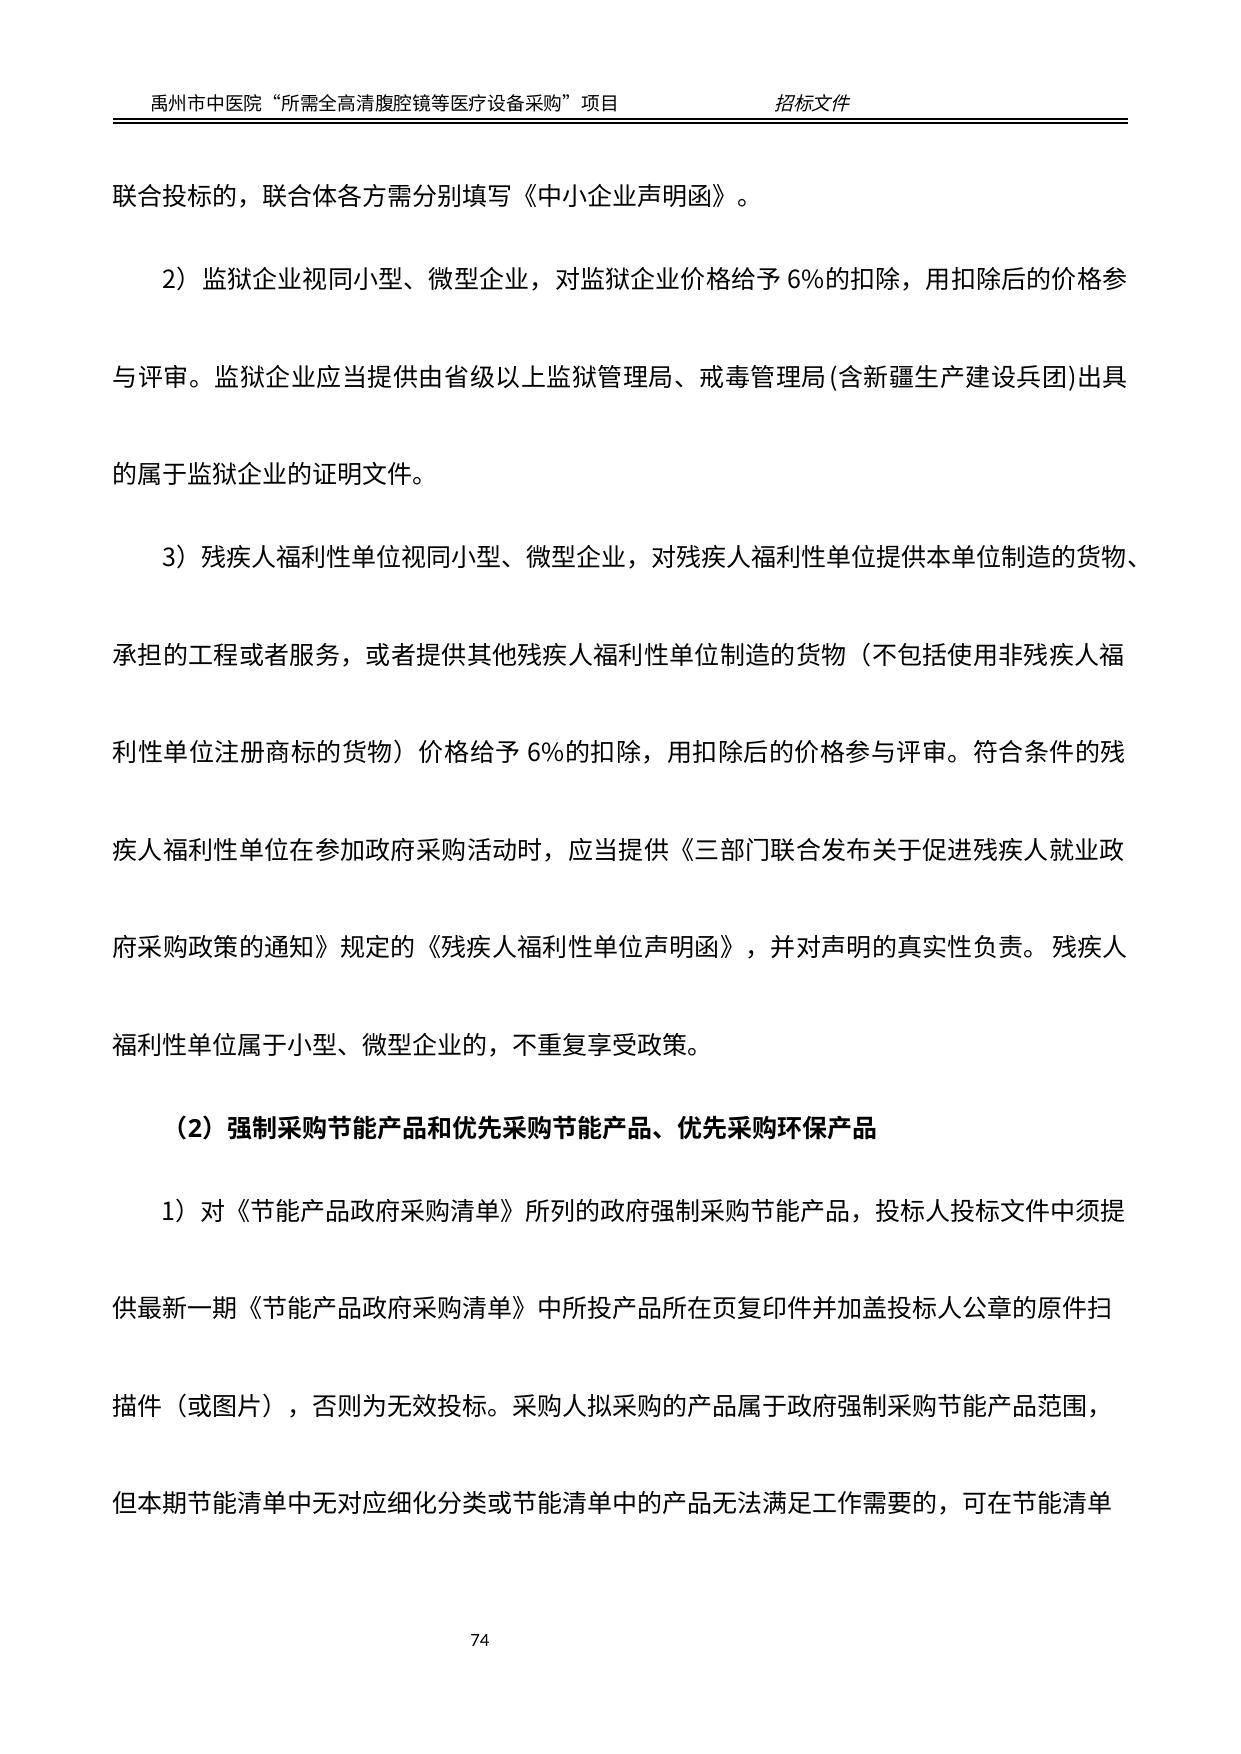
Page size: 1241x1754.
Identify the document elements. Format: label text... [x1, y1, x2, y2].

text （2）强制采购节能产品和优先采购节能产品、优先采购环保产品 [112, 1094, 1128, 1159]
text 2）监狱企业视同小型、微型企业，对监狱企业价格给予6%的扣除，用扣除后的价格参与评审。监狱企业应当提供由省级以上监狱管理局、戒毒管理局(含新疆生产建设兵团)出具的属于监狱企业的证明文件。 [112, 245, 1128, 505]
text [112, 1177, 1128, 1534]
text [112, 162, 1128, 227]
text 3）残疾人福利性单位视同小型、微型企业，对残疾人福利性单位提供本单位制造的货物、承担的工程或者服务，或者提供其他残疾人福利性单位制造的货物（不包括使用非残疾人福利性单位注册商标的货物）价格给予6%的扣除，用扣除后的价格参与评审。符合条件的残疾人福利性单位在参加政府采购活动时，应当提供《三部门联合发布关于促进残疾人就业政府采购政策的通知》规定的《残疾人福利性单位声明函》，并对声明的真实性负责。残疾人福利性单位属于小型、微型企业的，不重复享受政策。 [112, 523, 1128, 1076]
